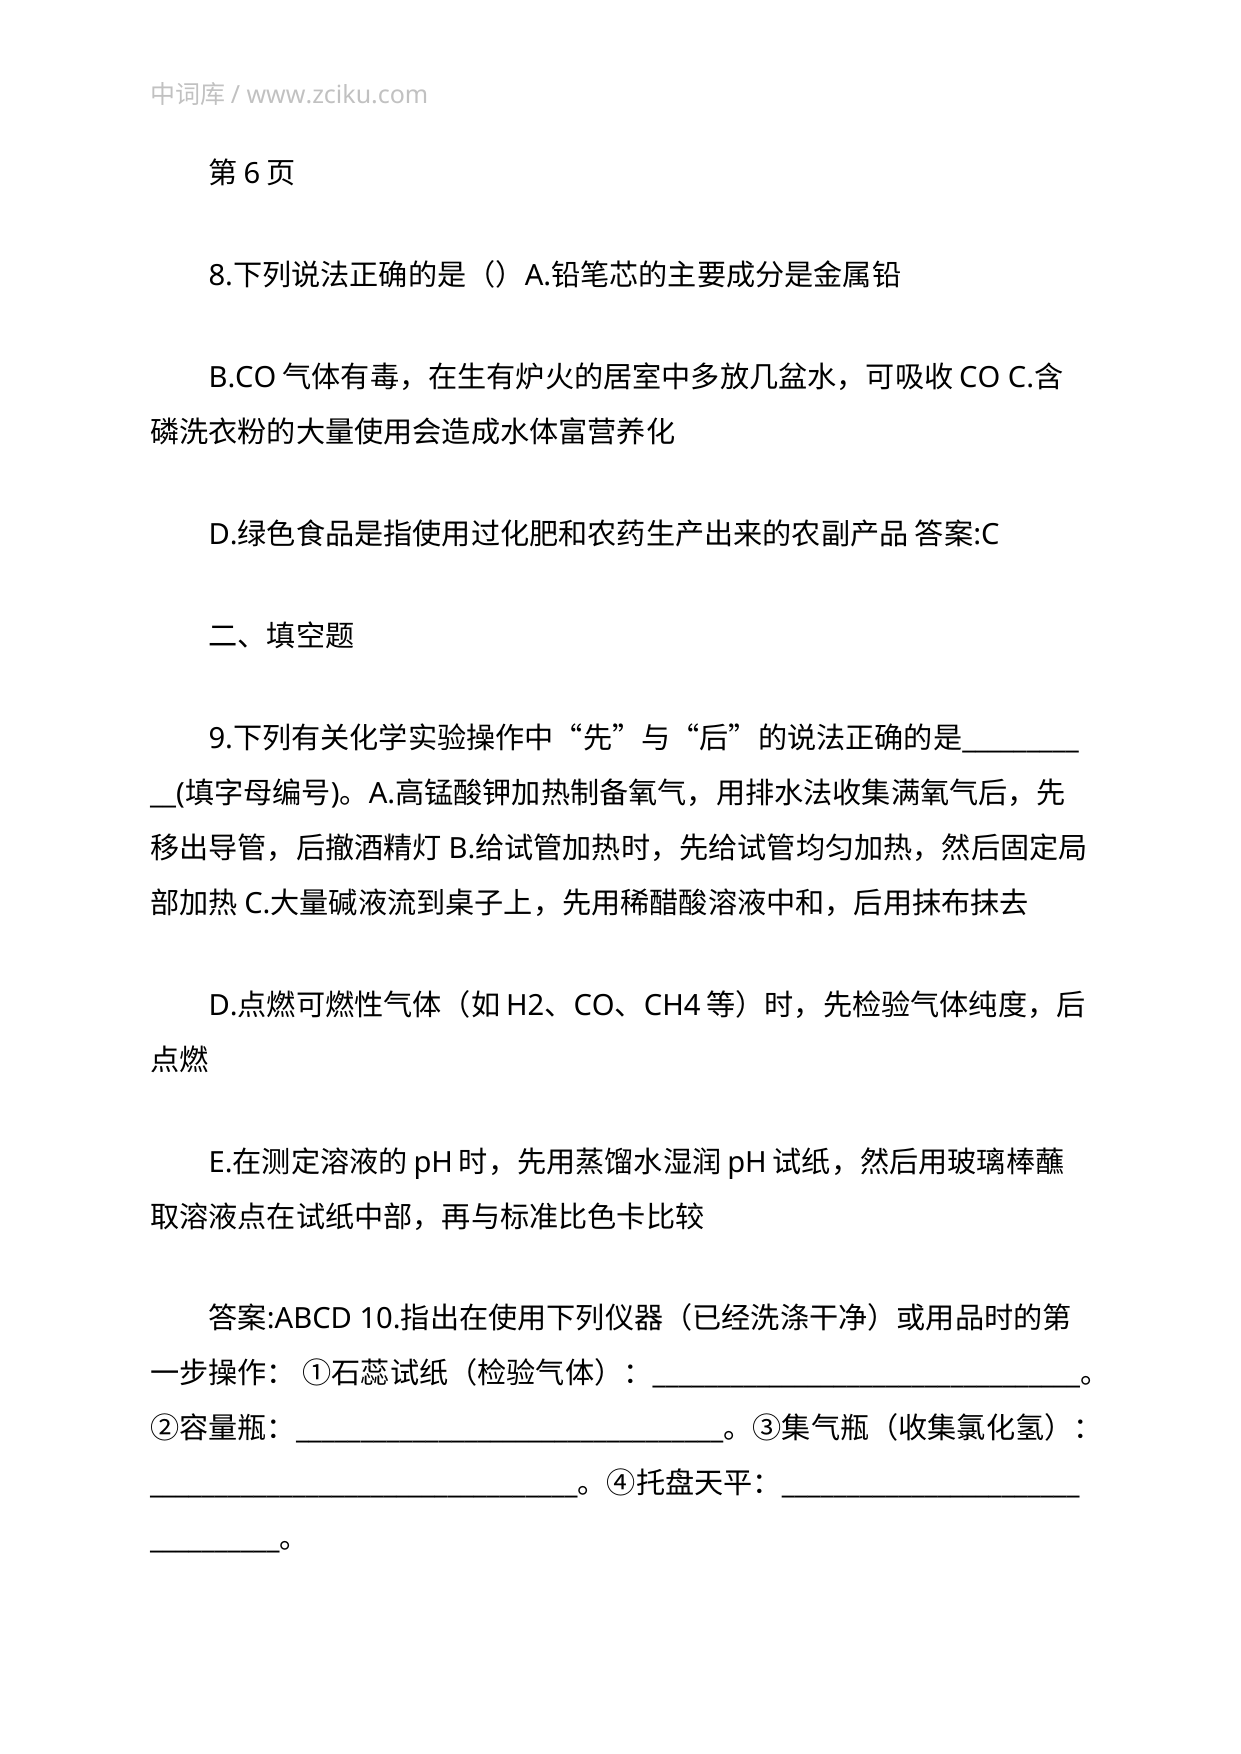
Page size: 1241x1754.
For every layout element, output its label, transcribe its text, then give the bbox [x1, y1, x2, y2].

text B.CO气体有毒，在生有炉火的居室中多放几盆水，可吸收CO C.含磷洗衣粉的大量使用会造成水体富营养化 [150, 354, 1090, 451]
text 第6页 [150, 150, 1090, 192]
text 8.下列说法正确的是（）A.铅笔芯的主要成分是金属铅 [150, 252, 1090, 294]
text 9.下列有关化学实验操作中“先”与“后”的说法正确的是___________(填字母编号)。A.高锰酸钾加热制备氧气，用排水法收集满氧气后，先移出导管，后撤酒精灯 B.给试管加热时，先给试管均匀加热，然后固定局部加热 C.大量碱液流到桌子上，先用稀醋酸溶液中和，后用抹布抹去 [150, 714, 1090, 922]
text D.绿色食品是指使用过化肥和农药生产出来的农副产品 答案:C [150, 511, 1090, 553]
text 二、填空题 [150, 613, 1090, 655]
text D.点燃可燃性气体（如H2、CO、CH4等）时，先检验气体纯度，后点燃 [150, 981, 1090, 1079]
text 答案:ABCD 10.指出在使用下列仪器（已经洗涤干净）或用品时的第一步操作： ①石蕊试纸（检验气体）：_________________________________。②容量瓶：_________________________________。③集气瓶（收集氯化氢）：_________________________________。④托盘天平：_________________________________。 [150, 1295, 1090, 1557]
text E.在测定溶液的pH时，先用蒸馏水湿润pH试纸，然后用玻璃棒蘸取溶液点在试纸中部，再与标准比色卡比较 [150, 1138, 1090, 1236]
